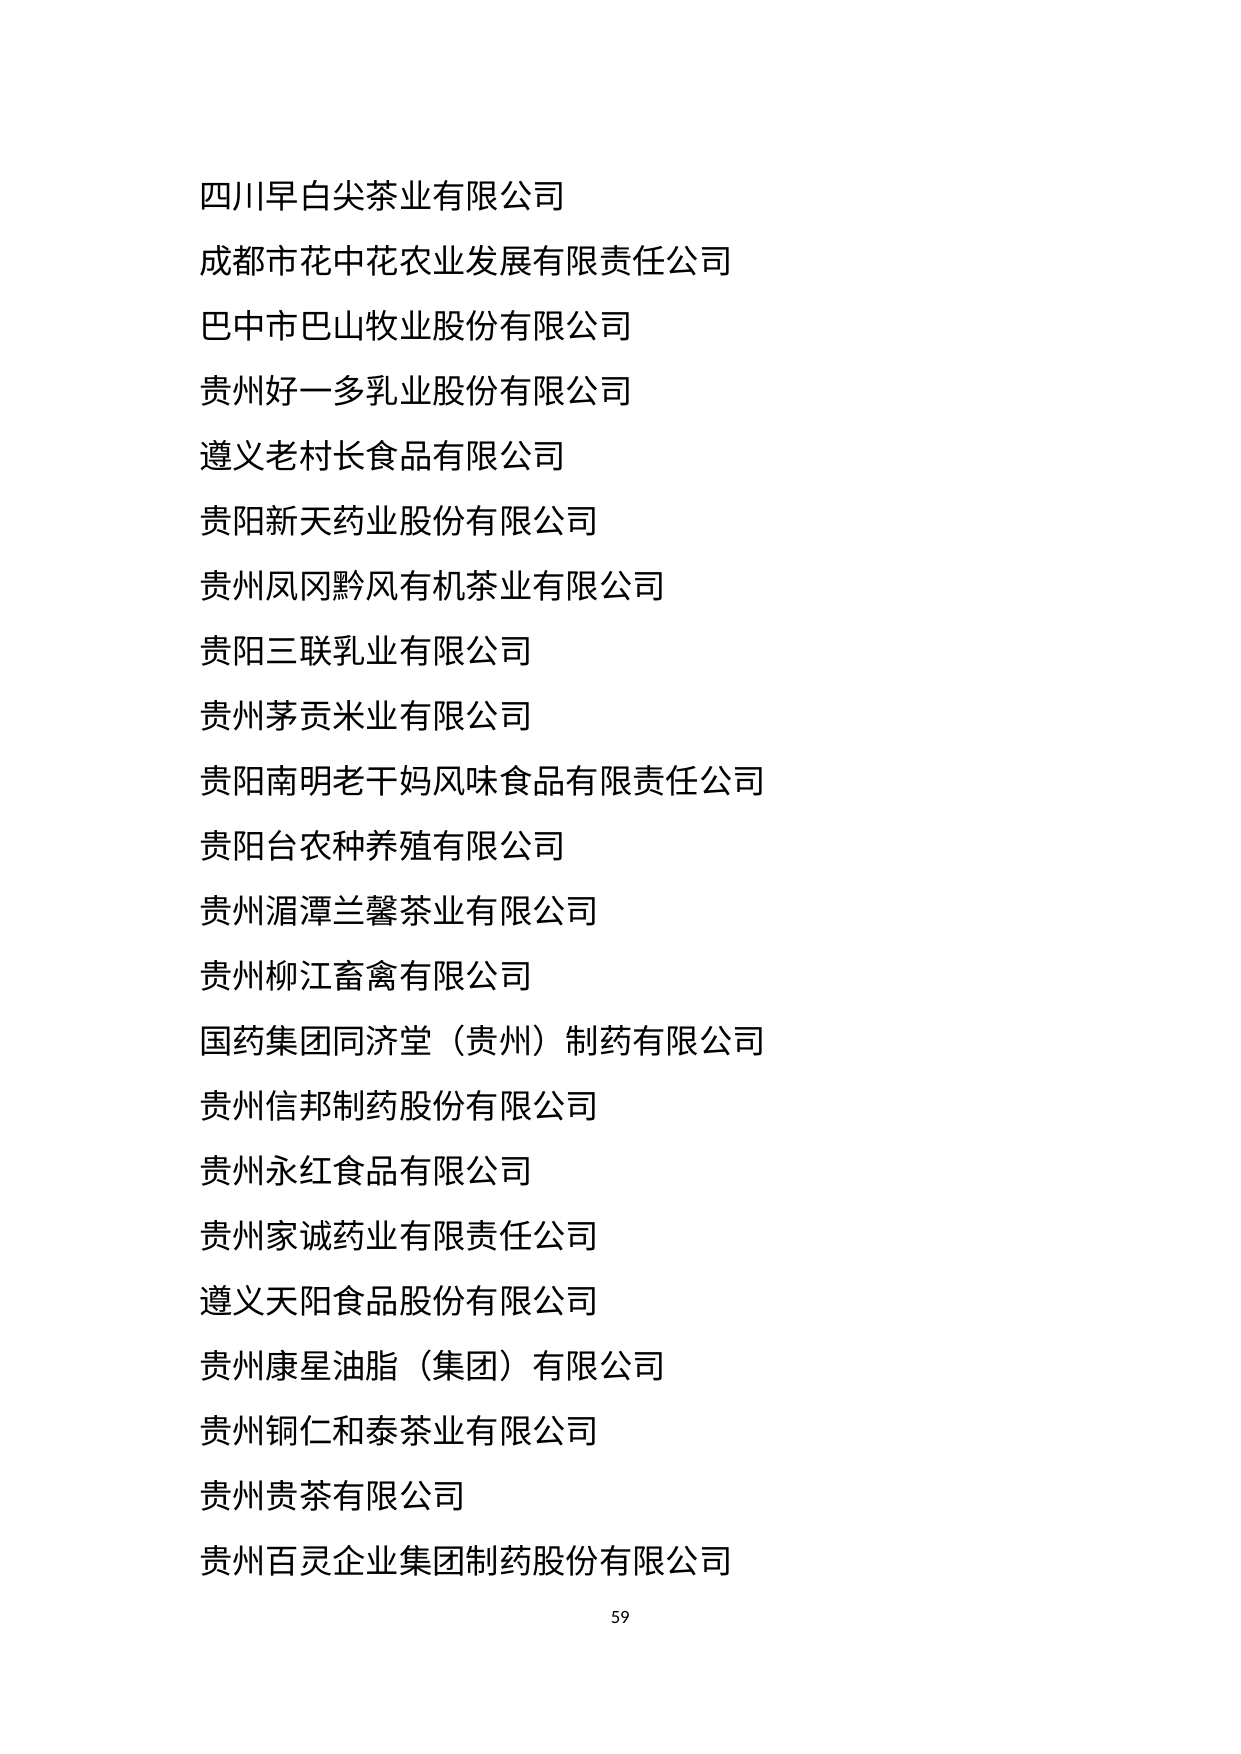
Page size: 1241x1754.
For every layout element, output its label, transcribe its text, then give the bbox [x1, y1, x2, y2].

table_cell 贵州贵茶有限公司 [188, 1462, 1081, 1527]
table_cell 贵阳台农种养殖有限公司 [188, 812, 1081, 877]
table_cell 贵州永红食品有限公司 [188, 1137, 1081, 1202]
table_cell 贵阳南明老干妈风味食品有限责任公司 [188, 747, 1081, 812]
table_cell 国药集团同济堂（贵州）制药有限公司 [188, 1007, 1081, 1072]
table_cell 贵阳三联乳业有限公司 [188, 617, 1081, 682]
table_cell 贵州好一多乳业股份有限公司 [188, 357, 1081, 422]
table_cell 遵义老村长食品有限公司 [188, 422, 1081, 487]
table_cell 贵阳新天药业股份有限公司 [188, 487, 1081, 552]
table_cell 贵州铜仁和泰茶业有限公司 [188, 1397, 1081, 1462]
table_cell 贵州湄潭兰馨茶业有限公司 [188, 877, 1081, 942]
table_cell 遵义天阳食品股份有限公司 [188, 1267, 1081, 1332]
table_cell 贵州家诚药业有限责任公司 [188, 1202, 1081, 1267]
table_cell 贵州康星油脂（集团）有限公司 [188, 1332, 1081, 1397]
table_cell 贵州百灵企业集团制药股份有限公司 [188, 1527, 1081, 1592]
table_cell 巴中市巴山牧业股份有限公司 [188, 292, 1081, 357]
table_cell 贵州信邦制药股份有限公司 [188, 1072, 1081, 1137]
table_cell 贵州凤冈黔风有机茶业有限公司 [188, 552, 1081, 617]
table_cell 贵州茅贡米业有限公司 [188, 682, 1081, 747]
table_cell 四川早白尖茶业有限公司 [188, 162, 1081, 227]
table_cell 贵州柳江畜禽有限公司 [188, 942, 1081, 1007]
table_cell 成都市花中花农业发展有限责任公司 [188, 227, 1081, 292]
